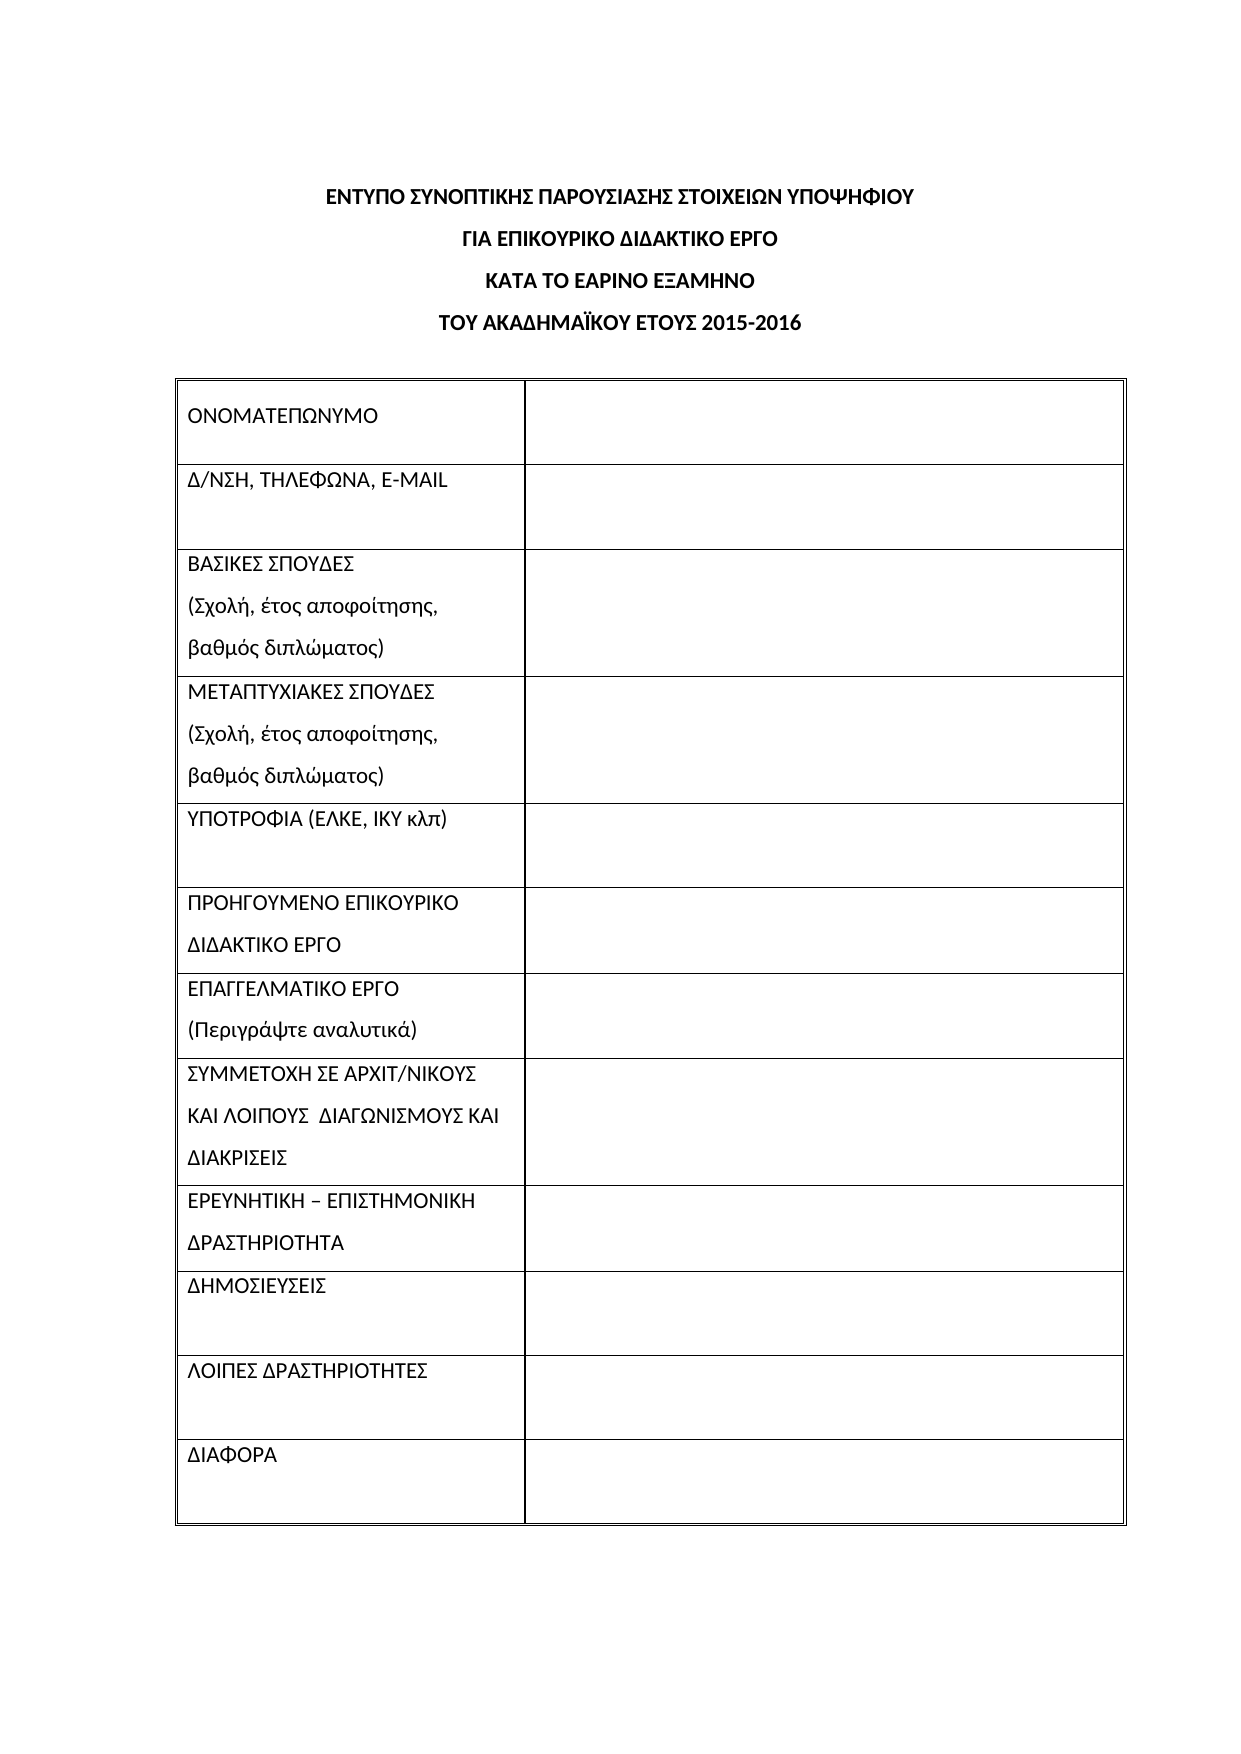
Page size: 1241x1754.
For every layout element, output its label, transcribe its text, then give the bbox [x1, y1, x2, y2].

table_cell ΒΑΣΙΚΕΣ ΣΠΟΥΔΕΣ (Σχολή, έτος αποφοίτησης, βαθμός διπλώματος) [178, 550, 524, 676]
table_cell [526, 550, 1123, 676]
table_cell [526, 804, 1123, 887]
table_cell [526, 888, 1123, 973]
table_cell ΥΠΟΤΡΟΦΙΑ (ΕΛΚΕ, ΙΚΥ κλπ) [178, 804, 524, 887]
text ΚΑΤΑ ΤΟ ΕΑΡΙΝΟ ΕΞΑΜΗΝΟ [187, 266, 1053, 294]
table_cell ΛΟΙΠΕΣ ΔΡΑΣΤΗΡΙΟΤΗΤΕΣ [178, 1356, 524, 1439]
table_cell ΜΕΤΑΠΤΥΧΙΑΚΕΣ ΣΠΟΥΔΕΣ (Σχολή, έτος αποφοίτησης, βαθμός διπλώματος) [178, 677, 524, 803]
text ΓΙΑ ΕΠΙΚΟΥΡΙΚΟ ΔΙΔΑΚΤΙΚΟ ΕΡΓΟ [187, 224, 1053, 252]
table_cell Δ/ΝΣΗ, ΤΗΛΕΦΩΝΑ, E-MAIL [178, 465, 524, 548]
text ΤΟΥ ΑΚΑΔΗΜΑΪΚΟΥ ΕΤΟΥΣ 2015-2016 [187, 308, 1053, 336]
table_header [526, 381, 1123, 464]
table_cell [526, 1440, 1123, 1523]
table_cell [526, 1186, 1123, 1271]
table_cell ΔΙΑΦΟΡΑ [178, 1440, 524, 1523]
table_cell [526, 1272, 1123, 1355]
table_cell ΠΡΟΗΓΟΥΜΕΝΟ ΕΠΙΚΟΥΡΙΚΟ ΔΙΔΑΚΤΙΚΟ ΕΡΓΟ [178, 888, 524, 973]
table_cell ΣΥΜΜΕΤΟΧΗ ΣΕ ΑΡΧΙΤ/ΝΙΚΟΥΣ ΚΑΙ ΛΟΙΠΟΥΣ ΔΙΑΓΩΝΙΣΜΟΥΣ ΚΑΙ ΔΙΑΚΡΙΣΕΙΣ [178, 1059, 524, 1185]
table_cell [526, 465, 1123, 548]
table_cell ΔΗΜΟΣΙΕΥΣΕΙΣ [178, 1272, 524, 1355]
table_cell ΕΡΕΥΝΗΤΙΚΗ – ΕΠΙΣΤΗΜΟΝΙΚΗ ΔΡΑΣΤΗΡΙΟΤΗΤΑ [178, 1186, 524, 1271]
table_cell ΕΠΑΓΓΕΛΜΑΤΙΚΟ ΕΡΓΟ (Περιγράψτε αναλυτικά) [178, 974, 524, 1058]
table_cell [526, 1059, 1123, 1185]
text ΕΝΤΥΠΟ ΣΥΝΟΠΤΙΚΗΣ ΠΑΡΟΥΣΙΑΣΗΣ ΣΤΟΙΧΕΙΩΝ ΥΠΟΨΗΦΙΟΥ [187, 182, 1053, 210]
table_cell [526, 974, 1123, 1058]
table_header ΟΝΟΜΑΤΕΠΩΝΥΜΟ [178, 381, 524, 464]
table_cell [526, 1356, 1123, 1439]
table_cell [526, 677, 1123, 803]
